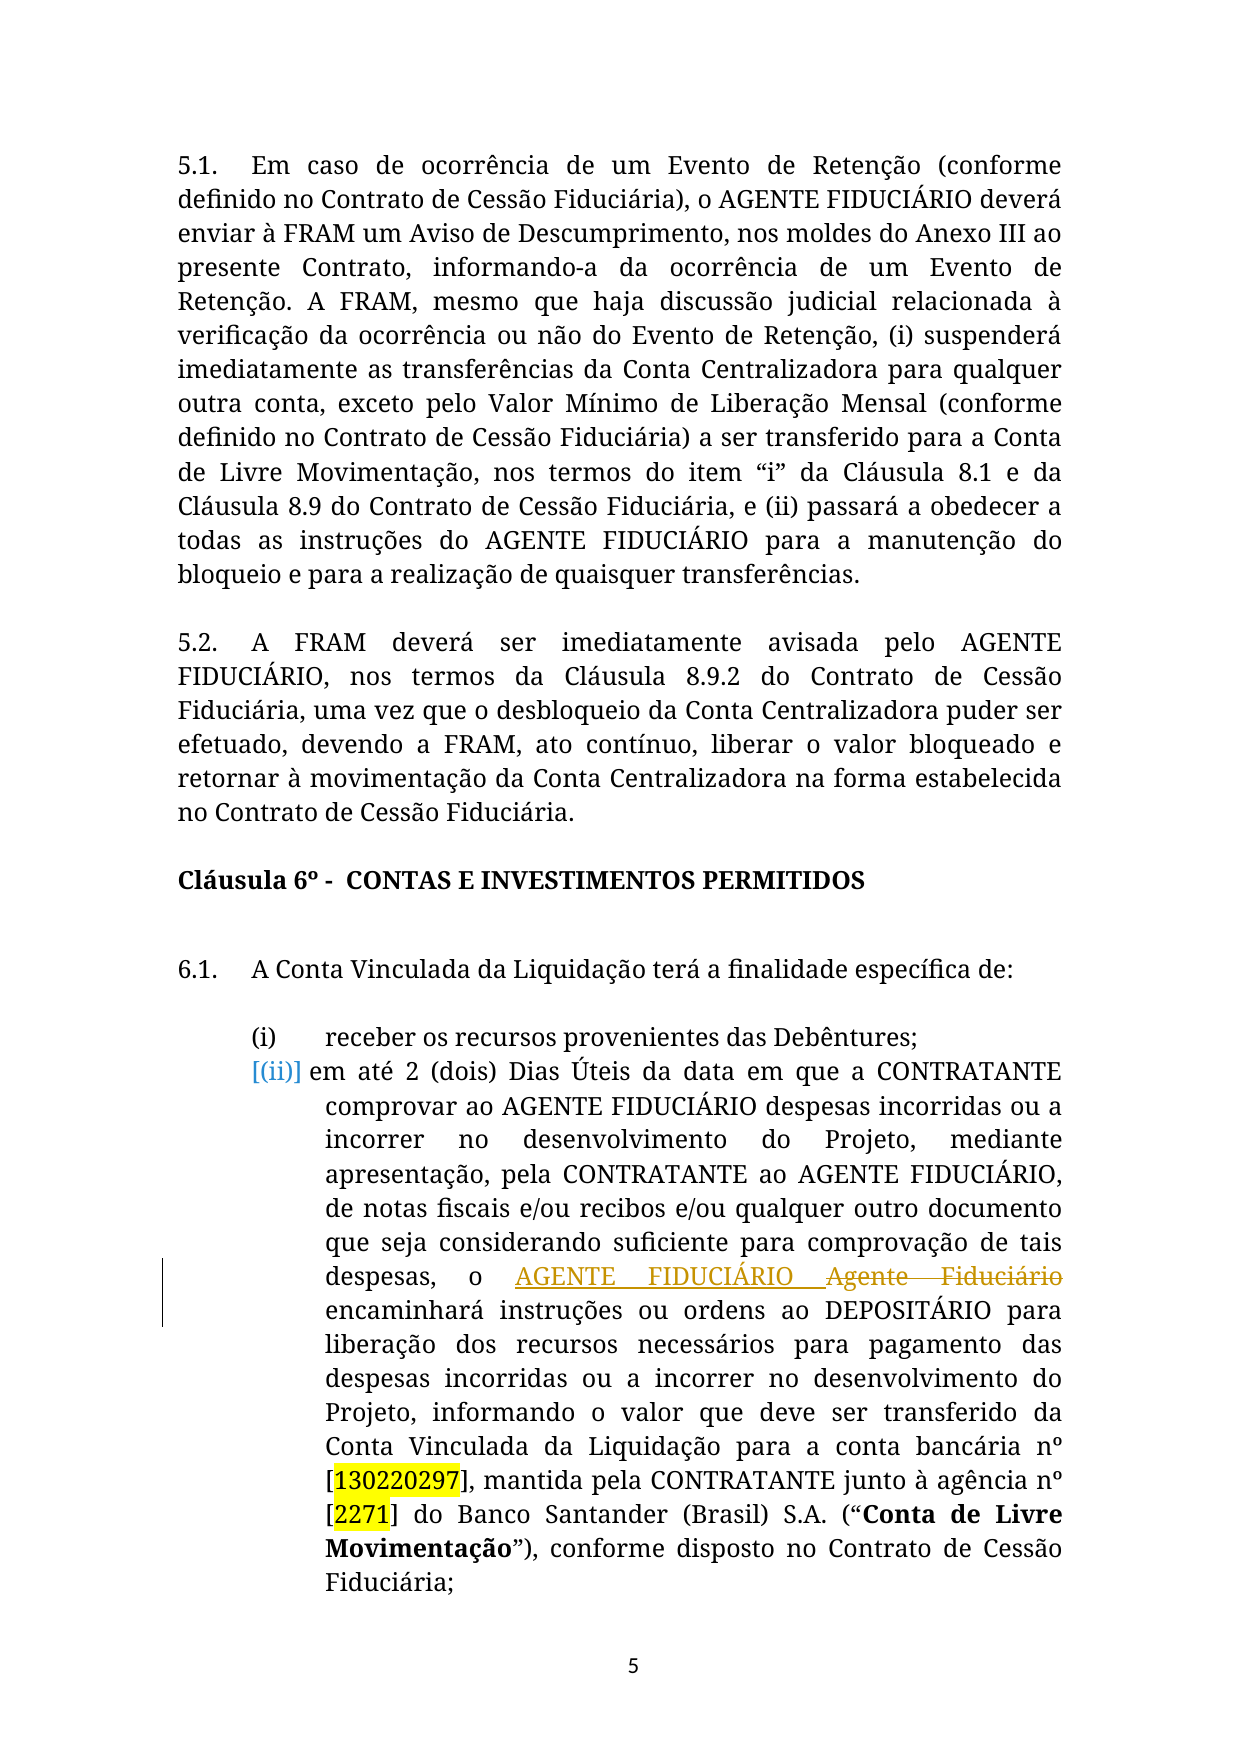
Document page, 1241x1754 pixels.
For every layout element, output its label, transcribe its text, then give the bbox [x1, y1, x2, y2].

list em até 2 (dois) Dias Úteis da data em que a CONTRATANTE comprovar ao AGENTE FIDUCIÁRIO despesas incorridas ou a incorrer no desenvolvimento do Projeto, mediante apresentação, pela CONTRATANTE ao AGENTE FIDUCIÁRIO, de notas fiscais e/ou recibos e/ou qualquer outro documento que seja considerando suficiente para comprovação de tais despesas, o encaminhará instruções ou ordens ao DEPOSITÁRIO para liberação dos recursos necessários para pagamento das despesas incorridas ou a incorrer no desenvolvimento do Projeto, informando o valor que deve ser transferido da Conta Vinculada da Liquidação para a conta bancária nº [130220297], mantida pela CONTRATANTE junto à agência nº [2271] do Banco Santander (Brasil) S.A. (“Conta de Livre Movimentação”), conforme disposto no Contrato de Cessão Fiduciária; [251, 1054, 1063, 1599]
list A FRAM deverá ser imediatamente avisada pelo AGENTE FIDUCIÁRIO, nos termos da Cláusula 8.9.2 do Contrato de Cessão Fiduciária, uma vez que o desbloqueio da Conta Centralizadora puder ser efetuado, devendo a FRAM, ato contínuo, liberar o valor bloqueado e retornar à movimentação da Conta Centralizadora na forma estabelecida no Contrato de Cessão Fiduciária. [177, 624, 1063, 829]
list receber os recursos provenientes das Debêntures; [251, 1020, 1063, 1054]
list CONTAS E INVESTIMENTOS PERMITIDOS [177, 863, 1063, 897]
list A Conta Vinculada da Liquidação terá a finalidade específica de: [177, 952, 1063, 986]
list Em caso de ocorrência de um Evento de Retenção (conforme definido no Contrato de Cessão Fiduciária), o AGENTE FIDUCIÁRIO deverá enviar à FRAM um Aviso de Descumprimento, nos moldes do Anexo III ao presente Contrato, informando-a da ocorrência de um Evento de Retenção. A FRAM, mesmo que haja discussão judicial relacionada à verificação da ocorrência ou não do Evento de Retenção, (i) suspenderá imediatamente as transferências da Conta Centralizadora para qualquer outra conta, exceto pelo Valor Mínimo de Liberação Mensal (conforme definido no Contrato de Cessão Fiduciária) a ser transferido para a Conta de Livre Movimentação, nos termos do item “i” da Cláusula 8.1 e da Cláusula 8.9 do Contrato de Cessão Fiduciária, e (ii) passará a obedecer a todas as instruções do AGENTE FIDUCIÁRIO para a manutenção do bloqueio e para a realização de quaisquer transferências. [177, 148, 1063, 590]
